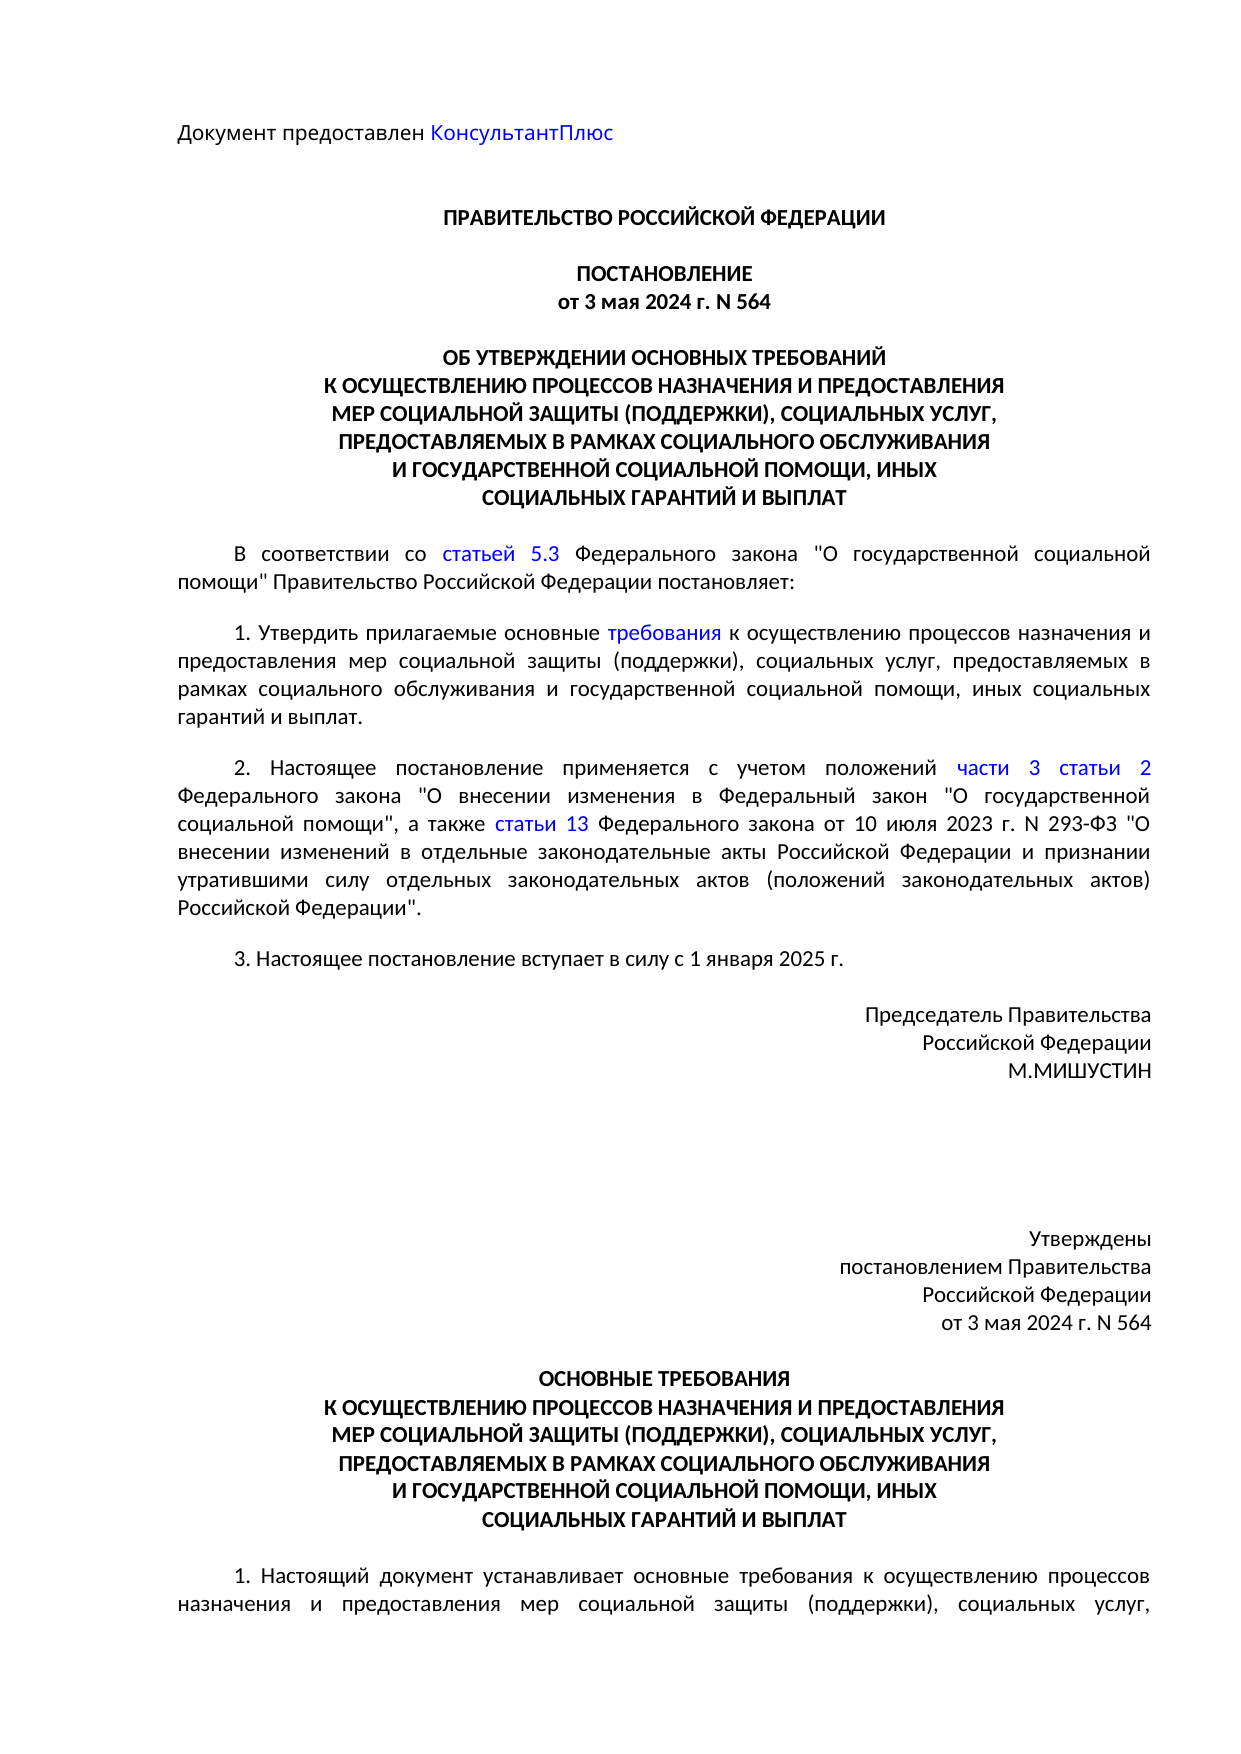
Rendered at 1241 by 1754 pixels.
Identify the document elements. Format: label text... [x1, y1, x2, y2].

title ОСНОВНЫЕ ТРЕБОВАНИЯ [177, 1364, 1152, 1393]
title СОЦИАЛЬНЫХ ГАРАНТИЙ И ВЫПЛАТ [177, 1505, 1152, 1533]
text постановлением Правительства [177, 1252, 1152, 1281]
title К ОСУЩЕСТВЛЕНИЮ ПРОЦЕССОВ НАЗНАЧЕНИЯ И ПРЕДОСТАВЛЕНИЯ [177, 1393, 1152, 1421]
text Российской Федерации [177, 1281, 1152, 1308]
title К ОСУЩЕСТВЛЕНИЮ ПРОЦЕССОВ НАЗНАЧЕНИЯ И ПРЕДОСТАВЛЕНИЯ [177, 371, 1152, 399]
title от 3 мая 2024 г. N 564 [177, 287, 1152, 315]
text 3. Настоящее постановление вступает в силу с 1 января 2025 г. [177, 944, 1152, 972]
title МЕР СОЦИАЛЬНОЙ ЗАЩИТЫ (ПОДДЕРЖКИ), СОЦИАЛЬНЫХ УСЛУГ, [177, 399, 1152, 427]
title СОЦИАЛЬНЫХ ГАРАНТИЙ И ВЫПЛАТ [177, 483, 1152, 511]
text Российской Федерации [177, 1028, 1152, 1056]
text Утверждены [177, 1224, 1152, 1252]
title И ГОСУДАРСТВЕННОЙ СОЦИАЛЬНОЙ ПОМОЩИ, ИНЫХ [177, 455, 1152, 483]
text Председатель Правительства [177, 1000, 1152, 1028]
title ПРАВИТЕЛЬСТВО РОССИЙСКОЙ ФЕДЕРАЦИИ [177, 203, 1152, 231]
text от 3 мая 2024 г. N 564 [177, 1308, 1152, 1337]
title ПРЕДОСТАВЛЯЕМЫХ В РАМКАХ СОЦИАЛЬНОГО ОБСЛУЖИВАНИЯ [177, 1449, 1152, 1477]
title Документ предоставлен КонсультантПлюс [177, 118, 1152, 175]
text 2. Настоящее постановление применяется с учетом положений части 3 статьи 2 Федерального закона "О внесении изменения в Федеральный закон "О государственной социальной помощи", а также статьи 13 Федерального закона от 10 июля 2023 г. N 293-ФЗ "О внесении изменений в отдельные законодательные акты Российской Федерации и признании утратившими силу отдельных законодательных актов (положений законодательных актов) Российской Федерации". [177, 753, 1152, 921]
text 1. Утвердить прилагаемые основные требования к осуществлению процессов назначения и предоставления мер социальной защиты (поддержки), социальных услуг, предоставляемых в рамках социального обслуживания и государственной социальной помощи, иных социальных гарантий и выплат. [177, 618, 1152, 730]
title ПОСТАНОВЛЕНИЕ [177, 259, 1152, 287]
title МЕР СОЦИАЛЬНОЙ ЗАЩИТЫ (ПОДДЕРЖКИ), СОЦИАЛЬНЫХ УСЛУГ, [177, 1421, 1152, 1449]
title И ГОСУДАРСТВЕННОЙ СОЦИАЛЬНОЙ ПОМОЩИ, ИНЫХ [177, 1477, 1152, 1505]
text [177, 1561, 1152, 1617]
title ОБ УТВЕРЖДЕНИИ ОСНОВНЫХ ТРЕБОВАНИЙ [177, 343, 1152, 371]
text В соответствии со статьей 5.3 Федерального закона "О государственной социальной помощи" Правительство Российской Федерации постановляет: [177, 539, 1152, 595]
text М.МИШУСТИН [177, 1056, 1152, 1084]
title ПРЕДОСТАВЛЯЕМЫХ В РАМКАХ СОЦИАЛЬНОГО ОБСЛУЖИВАНИЯ [177, 427, 1152, 455]
